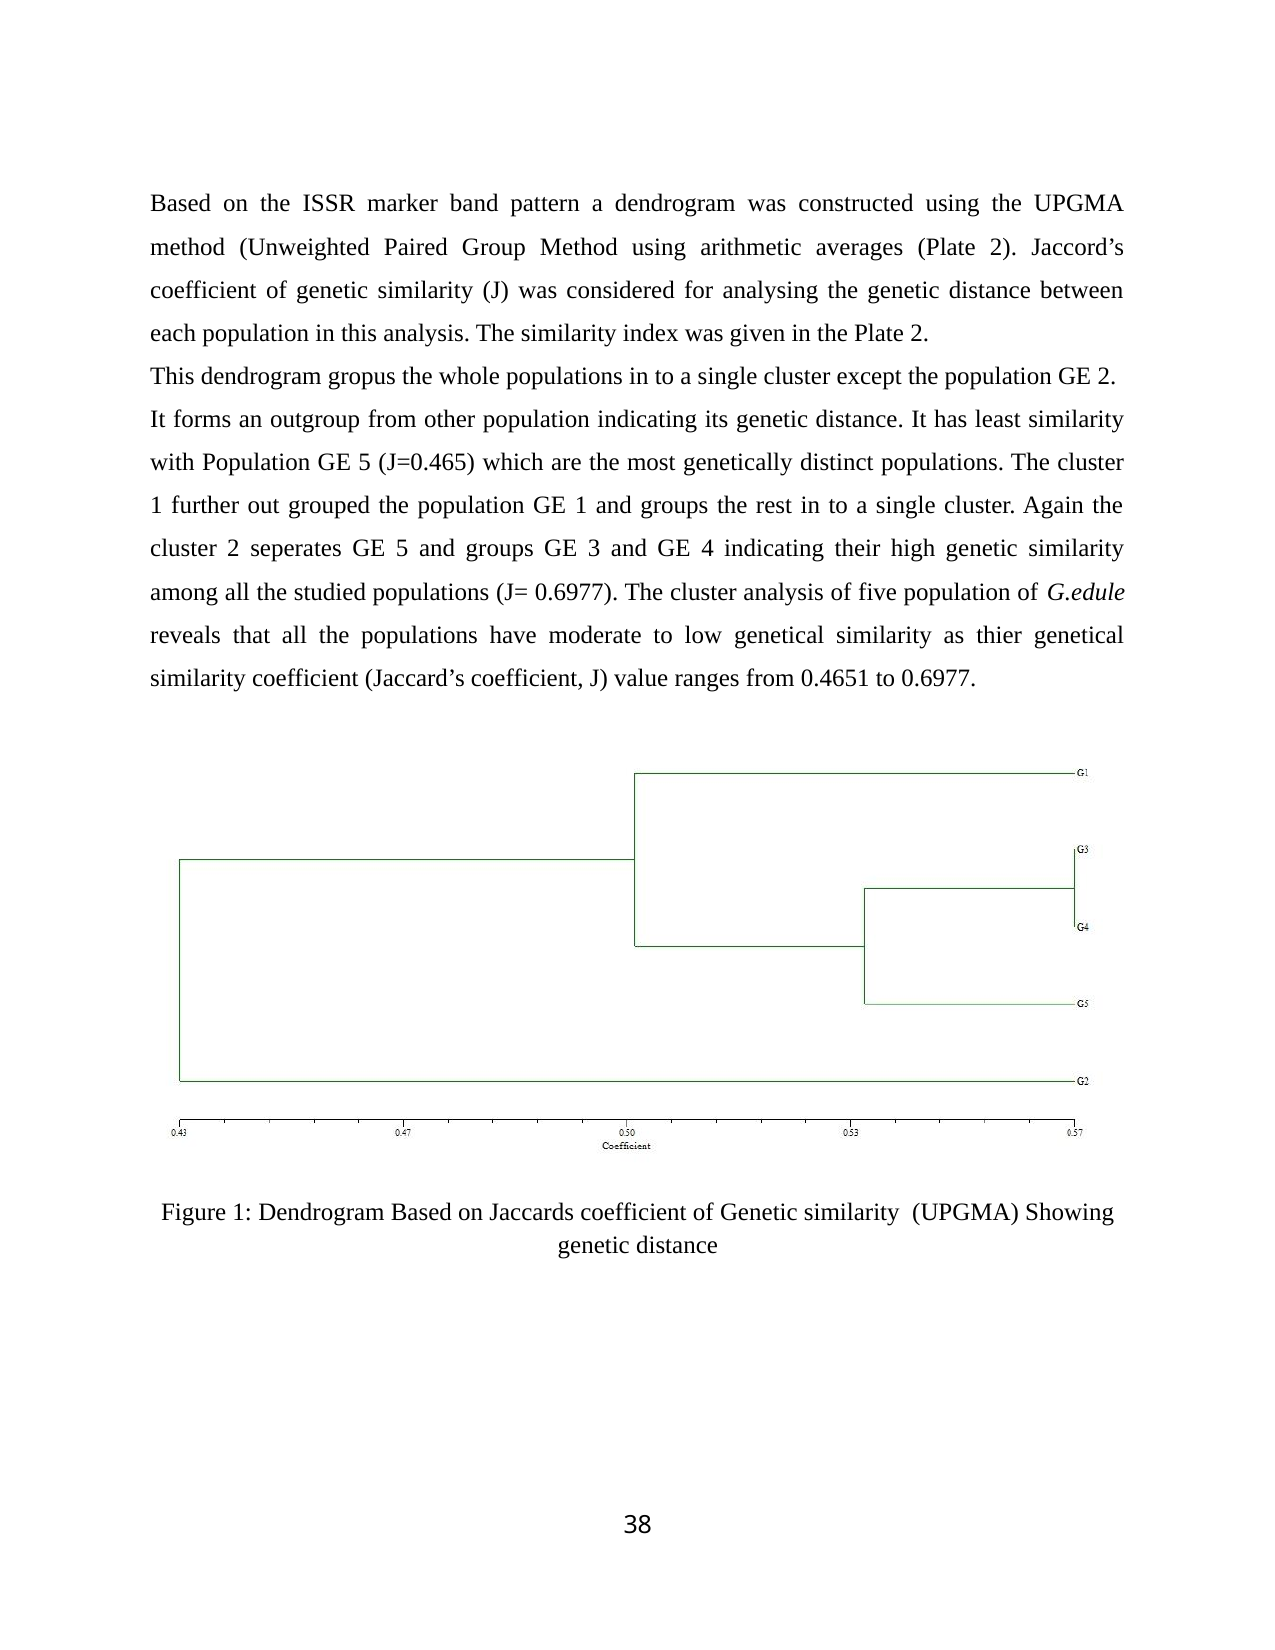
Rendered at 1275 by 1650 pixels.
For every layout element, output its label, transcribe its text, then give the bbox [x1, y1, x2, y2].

text It forms an outgroup from other population indicating its genetic distance. It has least similarity with Population GE 5 (J=0.465) which are the most genetically distinct populations. The cluster 1 further out grouped the population GE 1 and groups the rest in to a single cluster. Again the cluster 2 seperates GE 5 and groups GE 3 and GE 4 indicating their high genetic similarity among all the studied populations (J= 0.6977). The cluster analysis of five population of G.edule reveals that all the populations have moderate to low genetical similarity as thier genetical similarity coefficient (Jaccard’s coefficient, J) value ranges from 0.4651 to 0.6977. [150, 404, 1125, 692]
text This dendrogram gropus the whole populations in to a single cluster except the population GE 2. [150, 361, 1125, 390]
text Based on the ISSR marker band pattern a dendrogram was constructed using the UPGMA method (Unweighted Paired Group Method using arithmetic averages (Plate 2). Jaccord’s coefficient of genetic similarity (J) was considered for analysing the genetic distance between each population in this analysis. The similarity index was given in the Plate 2. [150, 188, 1125, 347]
text Figure 1: Dendrogram Based on Jaccards coefficient of Genetic similarity (UPGMA) Showing genetic distance [150, 1197, 1125, 1259]
